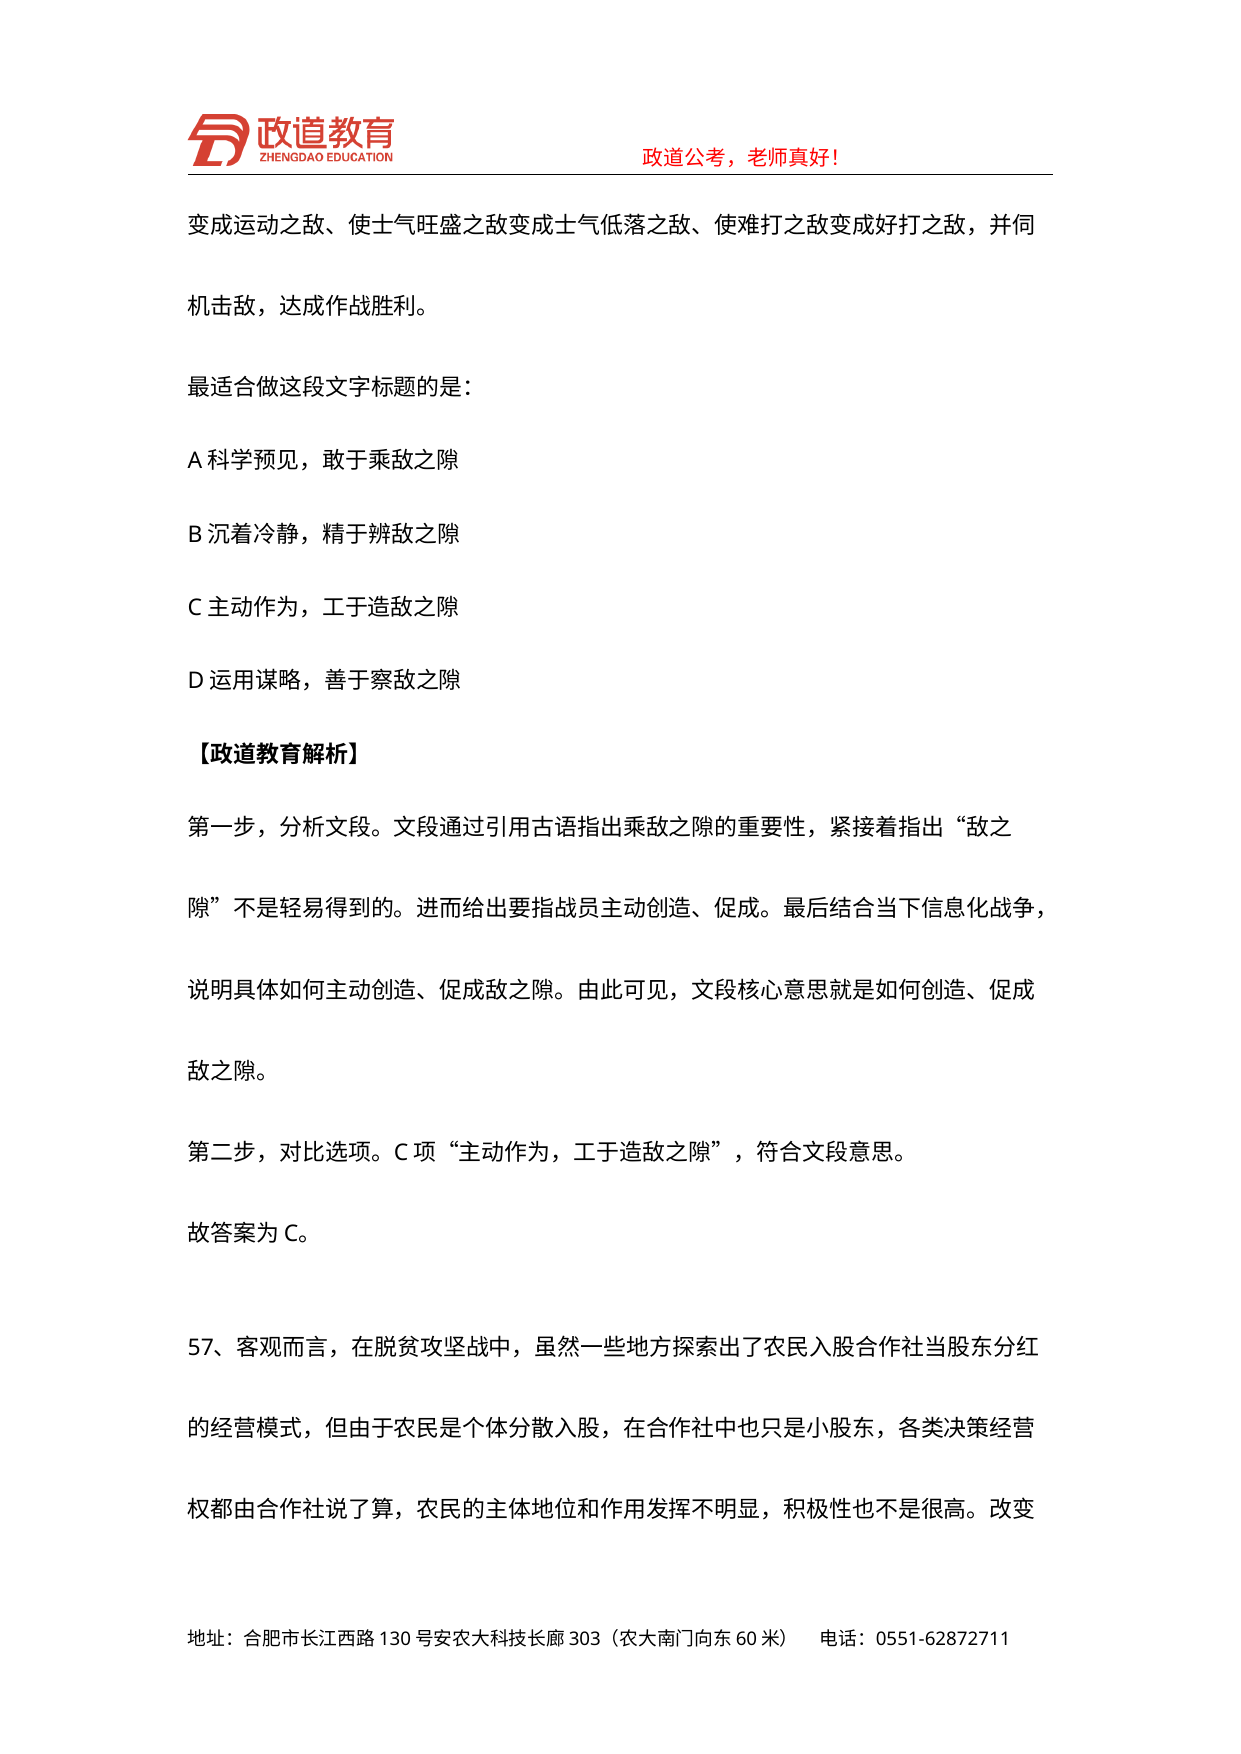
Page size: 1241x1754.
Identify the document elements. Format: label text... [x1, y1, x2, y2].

text C 主动作为，工于造敌之隙 [187, 573, 1053, 638]
text A 科学预见，敢于乘敌之隙 [187, 427, 1053, 492]
text 第一步，分析文段。文段通过引用古语指出乘敌之隙的重要性，紧接着指出“敌之隙”不是轻易得到的。进而给出要指战员主动创造、促成。最后结合当下信息化战争，说明具体如何主动创造、促成敌之隙。由此可见，文段核心意思就是如何创造、促成敌之隙。 第二步，对比选项。C项“主动作为，工于造敌之隙”，符合文段意思。 故答案为C。 [187, 793, 1053, 1264]
text 【政道教育解析】 [187, 720, 1053, 785]
text D 运用谋略，善于察敌之隙 [187, 647, 1053, 712]
text B 沉着冷静，精于辨敌之隙 [187, 500, 1053, 565]
picture [187, 114, 394, 166]
